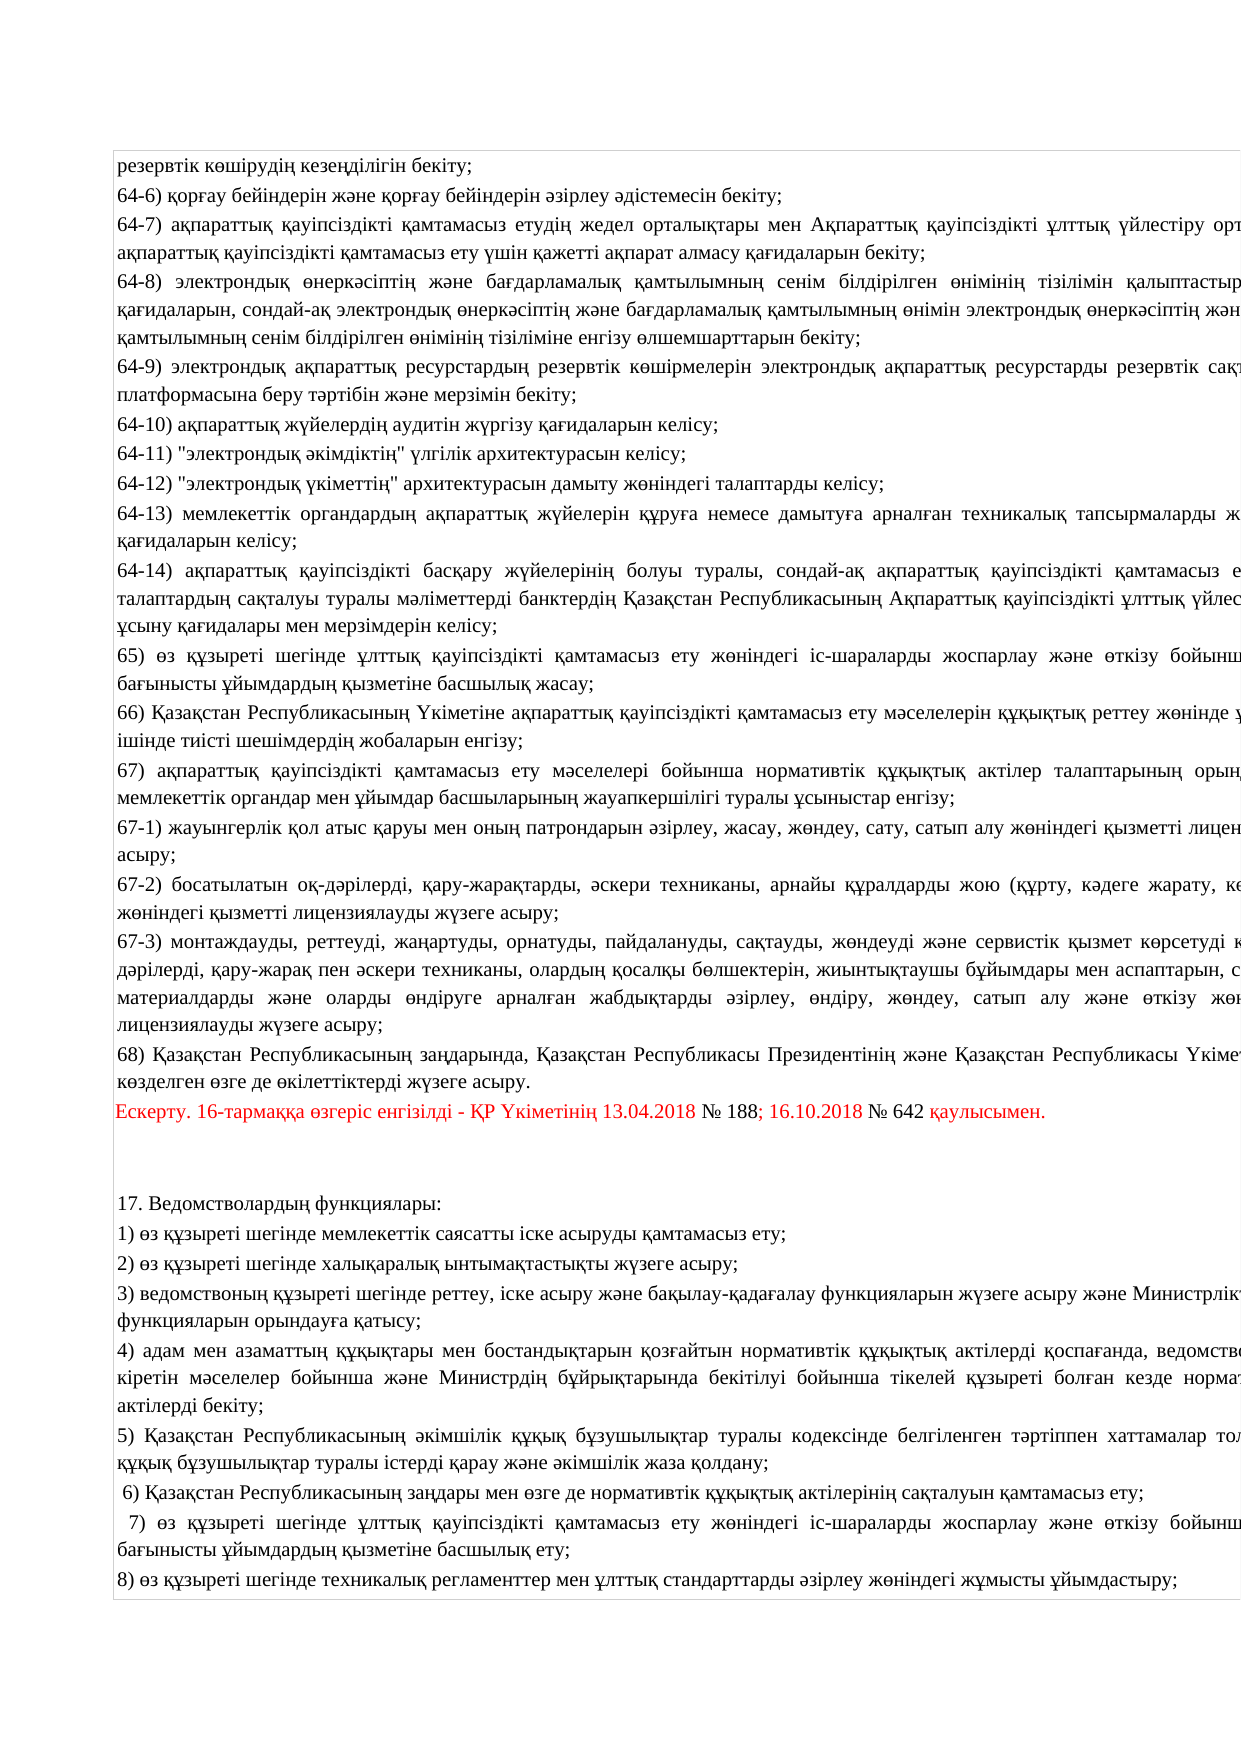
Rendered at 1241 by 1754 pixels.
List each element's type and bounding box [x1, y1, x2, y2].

table_header [114, 151, 1240, 1598]
